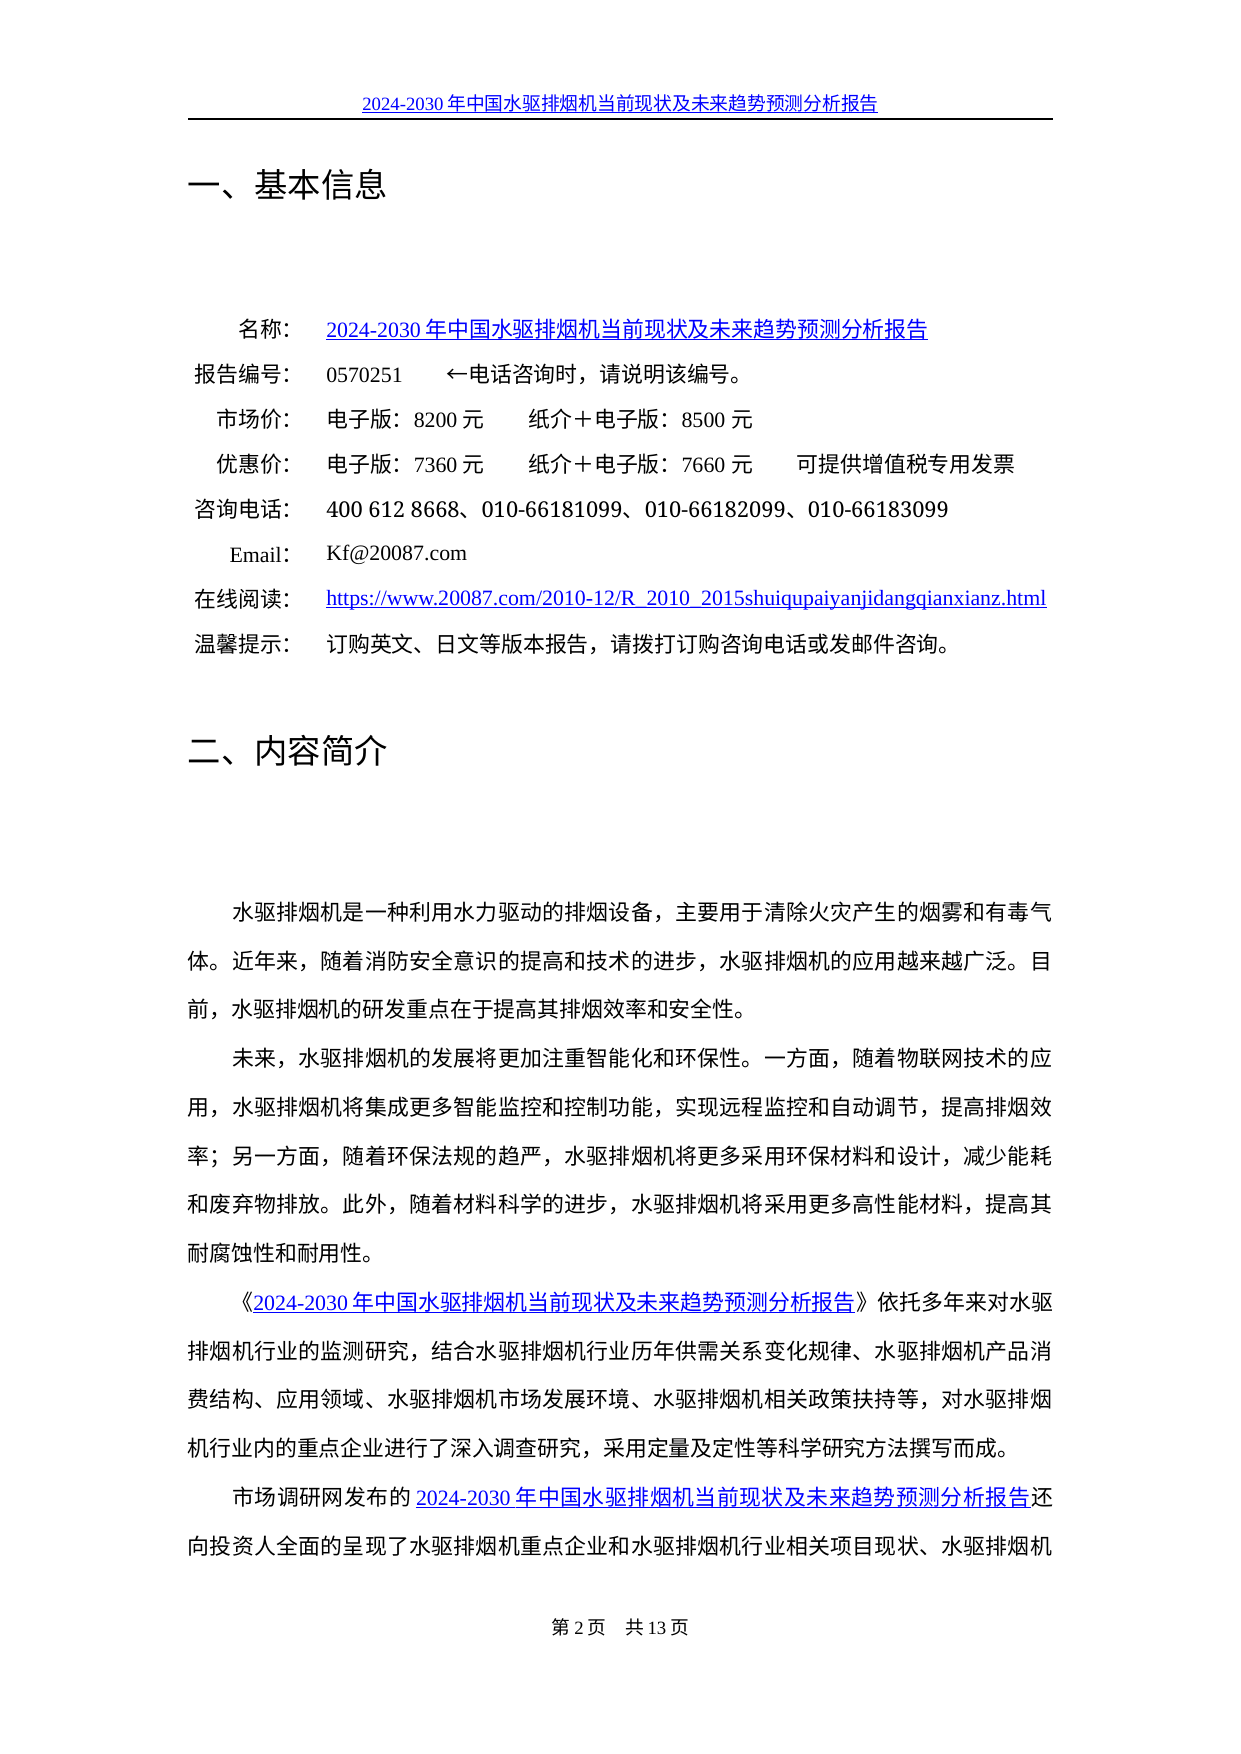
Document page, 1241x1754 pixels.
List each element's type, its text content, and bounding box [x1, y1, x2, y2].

table_cell 咨询电话： [167, 492, 315, 537]
table_cell 电子版：8200 元 纸介＋电子版：8500 元 [315, 402, 1073, 447]
table_cell 0570251 ←电话咨询时，请说明该编号。 [315, 357, 1073, 402]
title 二、内容简介 [187, 717, 1053, 782]
table_cell 市场价： [167, 402, 315, 447]
table_cell 订购英文、日文等版本报告，请拨打订购咨询电话或发邮件咨询。 [315, 627, 1073, 672]
table_cell [315, 582, 1073, 627]
table_cell 优惠价： [167, 447, 315, 492]
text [187, 894, 1053, 1561]
table_cell 400 612 8668、010-66181099、010-66182099、010-66183099 [315, 492, 1073, 537]
table_header 名称： [167, 312, 315, 357]
table_cell 温馨提示： [167, 627, 315, 672]
table_cell 在线阅读： [167, 582, 315, 627]
title 一、基本信息 [187, 150, 1053, 215]
table_cell Kf@20087.com [315, 537, 1073, 582]
table_cell 报告编号： [167, 357, 315, 402]
table_header 2024-2030年中国水驱排烟机当前现状及未来趋势预测分析报告 [315, 312, 1073, 357]
table_cell 电子版：7360 元 纸介＋电子版：7660 元 可提供增值税专用发票 [315, 447, 1073, 492]
table_cell Email： [167, 537, 315, 582]
